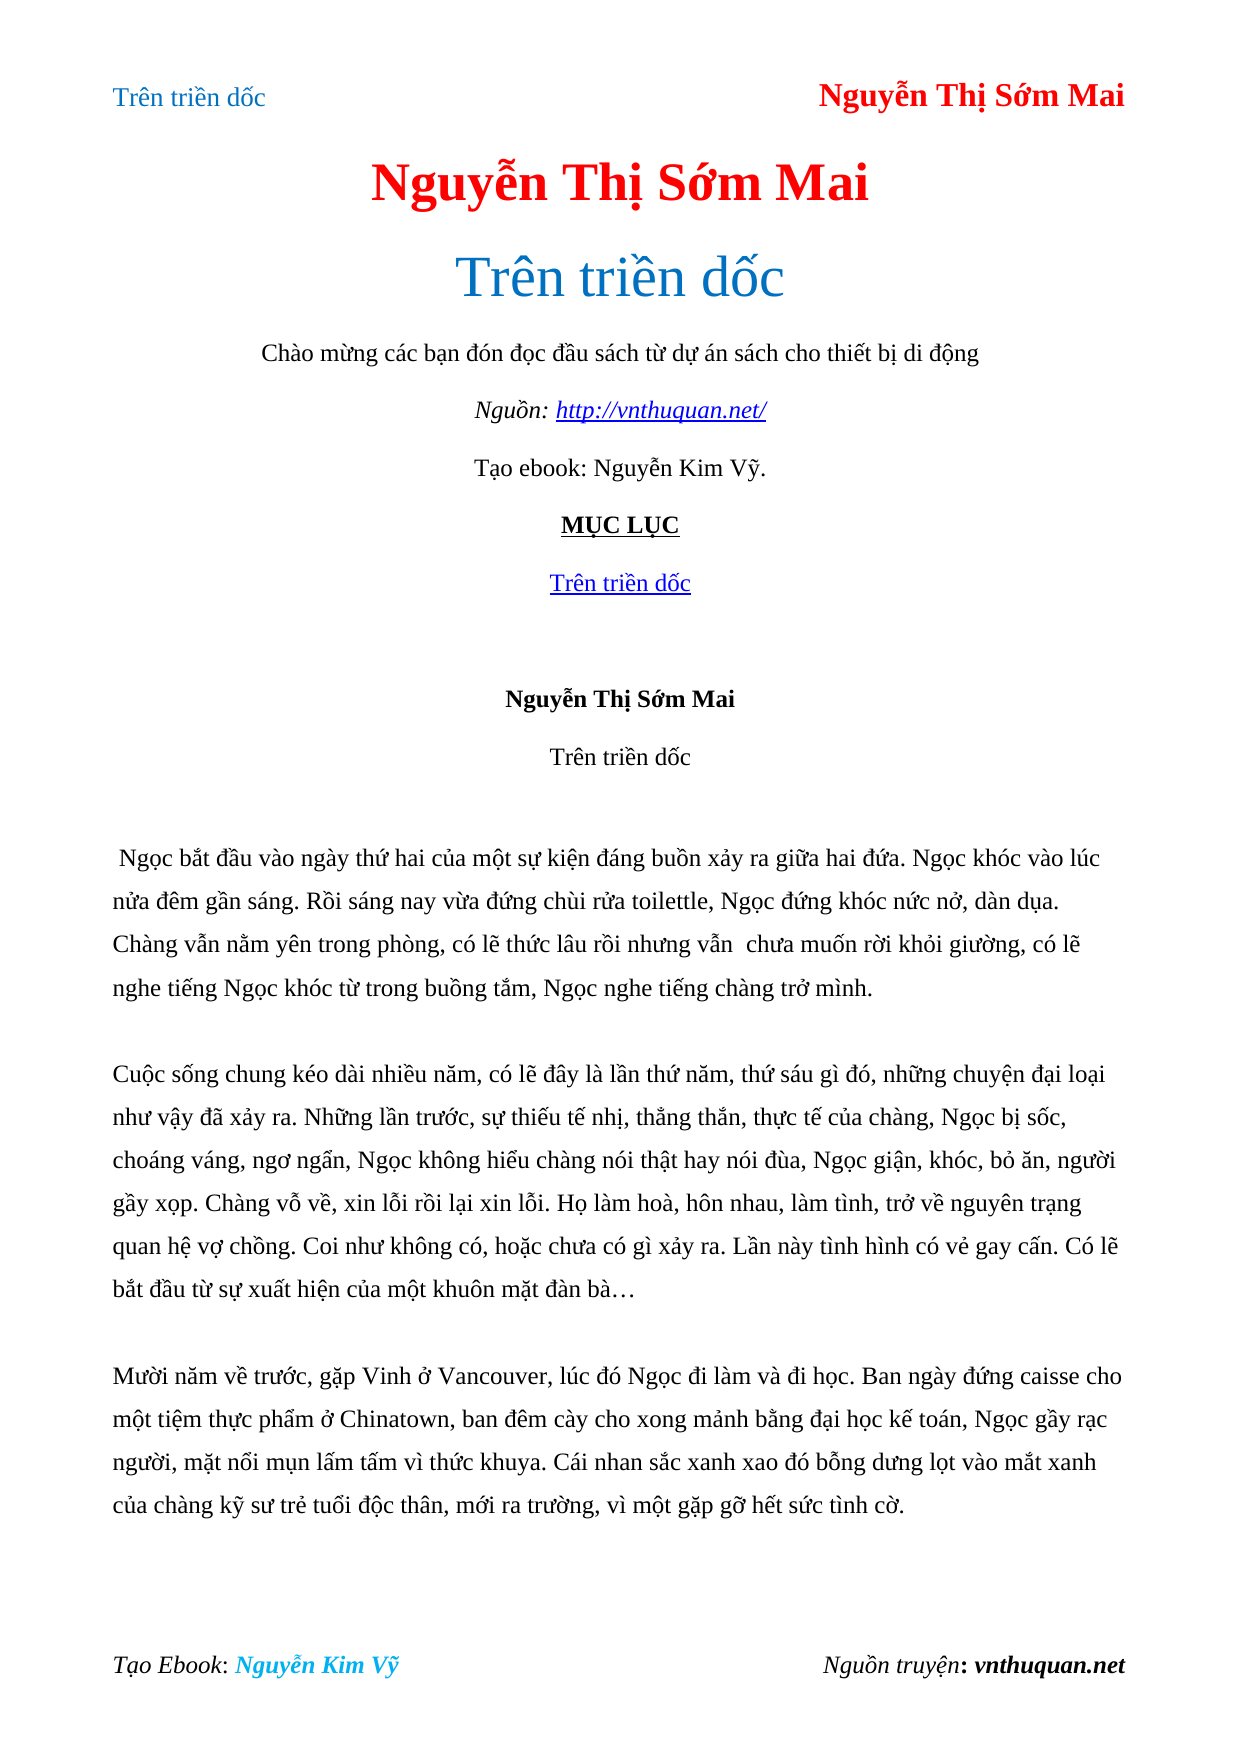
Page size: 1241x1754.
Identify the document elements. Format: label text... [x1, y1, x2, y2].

text Trên triền dốc [112, 568, 1128, 597]
text Chào mừng các bạn đón đọc đầu sách từ dự án sách cho thiết bị di động Nguồn: http://vnthuquan.net/ Tạo ebook: Nguyễn Kim Vỹ. [112, 338, 1128, 481]
text Trên triền dốc [112, 742, 1128, 771]
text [112, 800, 1128, 1562]
text Nguyễn Thị Sớm Mai [112, 150, 1128, 212]
text Nguyễn Thị Sớm Mai [112, 684, 1128, 713]
text Trên triền dốc [112, 241, 1128, 308]
text MỤC LỤC [112, 511, 1128, 539]
